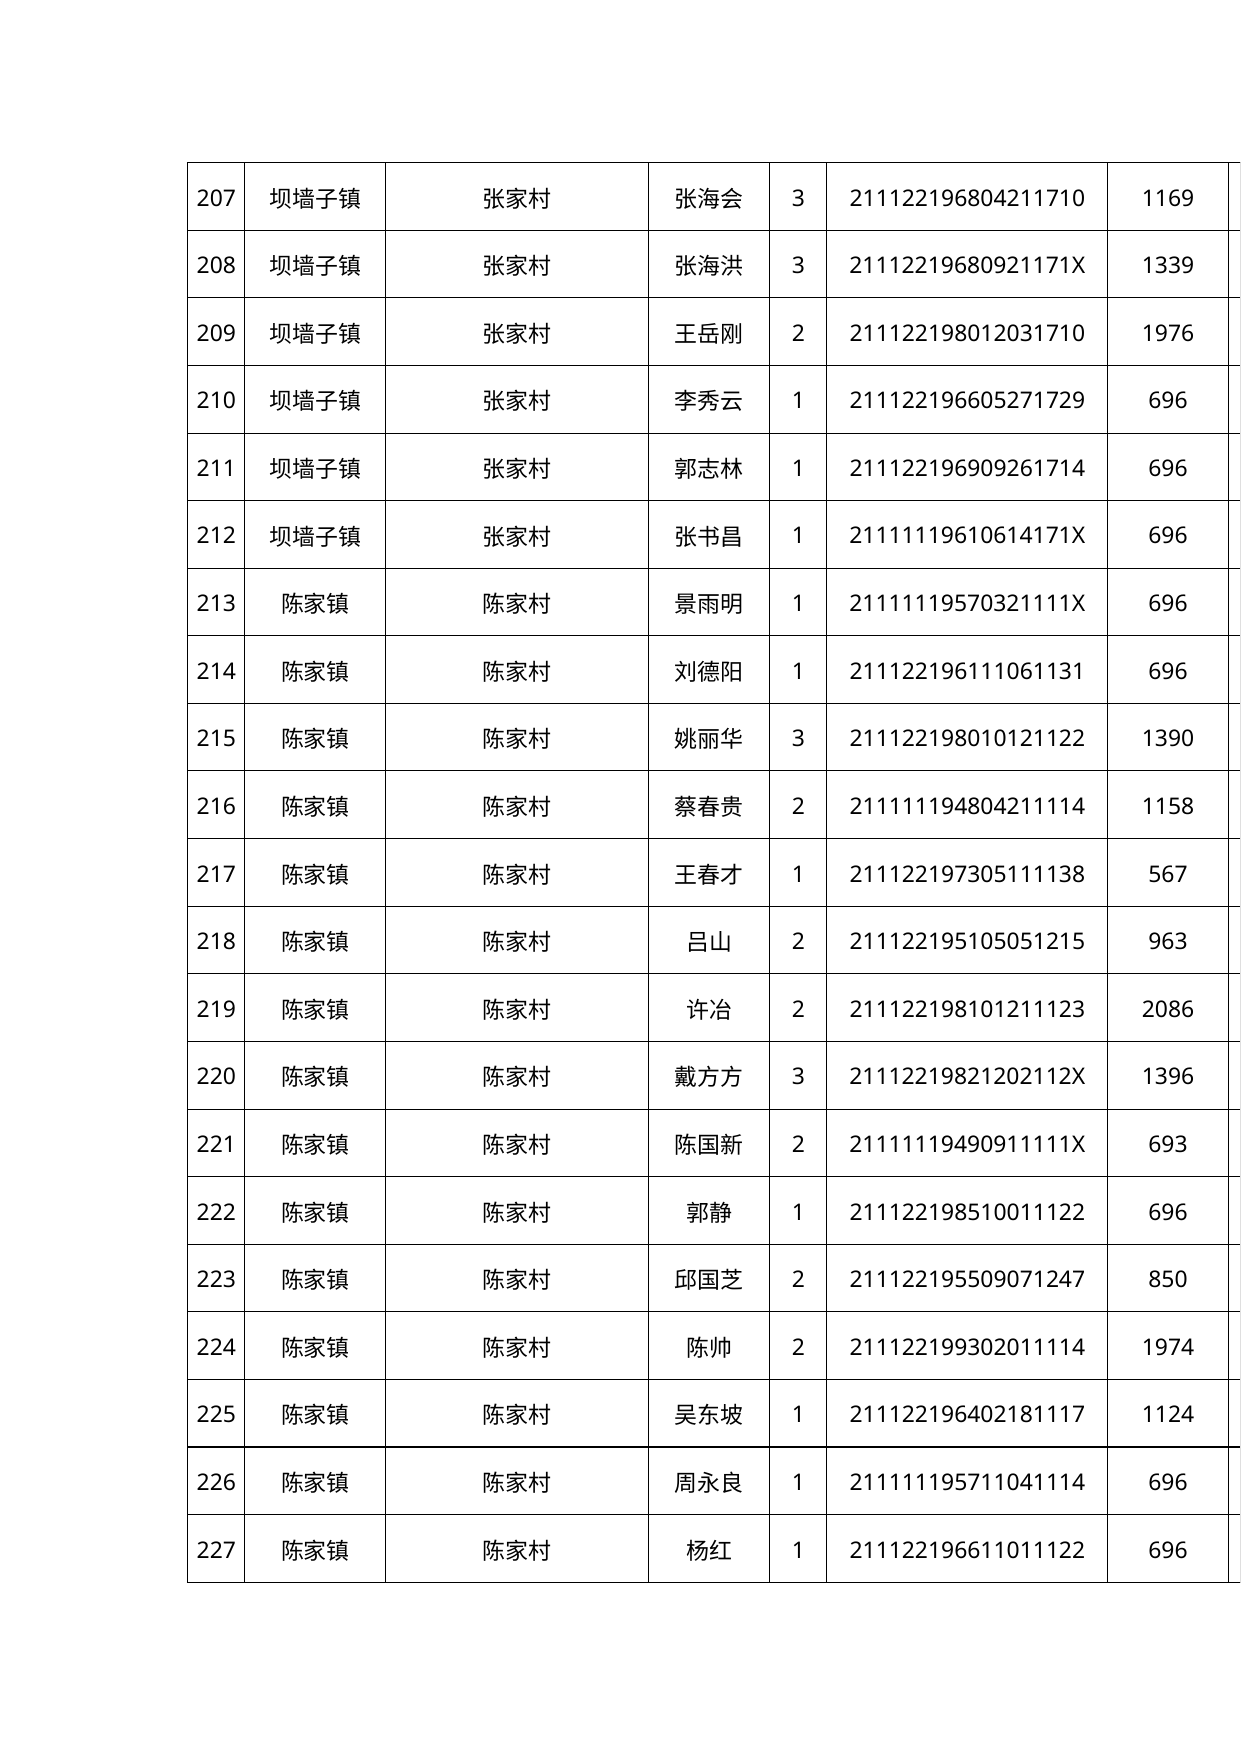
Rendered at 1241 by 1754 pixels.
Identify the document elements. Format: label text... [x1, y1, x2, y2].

table_cell 张海洪 [649, 231, 769, 297]
table_cell 696 [1108, 501, 1228, 568]
table_cell 217 [188, 839, 244, 906]
table_cell 226 [188, 1448, 244, 1514]
table_cell 1390 [1108, 704, 1228, 770]
table_cell 陈家村 [386, 1042, 648, 1108]
table_cell 陈家镇 [245, 974, 385, 1041]
table_cell 杨红 [649, 1515, 769, 1582]
table_cell 209 [188, 298, 244, 365]
table_cell 3 [770, 163, 826, 229]
table_cell 1169 [1108, 163, 1228, 229]
table_cell 坝墙子镇 [245, 231, 385, 297]
table_cell 21112219680921171X [827, 231, 1107, 297]
table_cell 1 [770, 569, 826, 635]
table_cell 2 [770, 974, 826, 1041]
table_cell 2086 [1108, 974, 1228, 1041]
table_cell 225 [188, 1380, 244, 1446]
table_cell 211122198101211123 [827, 974, 1107, 1041]
table_cell 王春才 [649, 839, 769, 906]
table_cell 蔡春贵 [649, 771, 769, 838]
table_cell 坝墙子镇 [245, 298, 385, 365]
table_cell 1 [770, 839, 826, 906]
table_cell 21111119570321111X [827, 569, 1107, 635]
table_cell 21111119610614171X [827, 501, 1107, 568]
table_cell 陈家镇 [245, 1312, 385, 1379]
table_cell 21111119490911111X [827, 1110, 1107, 1176]
table_cell 王岳刚 [649, 298, 769, 365]
table_cell 郭志林 [649, 434, 769, 500]
table_cell 214 [188, 636, 244, 703]
table_cell 223 [188, 1245, 244, 1311]
table_cell 坝墙子镇 [245, 163, 385, 229]
table_cell 2 [770, 771, 826, 838]
table_cell 许冶 [649, 974, 769, 1041]
table_cell 693 [1108, 1110, 1228, 1176]
table_cell 696 [1108, 1177, 1228, 1244]
table_cell 陈家村 [386, 974, 648, 1041]
table_cell 张家村 [386, 366, 648, 432]
table_cell 3 [770, 231, 826, 297]
table_cell 211122196402181117 [827, 1380, 1107, 1446]
table_cell 张海会 [649, 163, 769, 229]
table_cell 696 [1108, 1515, 1228, 1582]
table_cell 陈国新 [649, 1110, 769, 1176]
table_cell 陈家镇 [245, 771, 385, 838]
table_cell 1339 [1108, 231, 1228, 297]
table_cell 陈家镇 [245, 1042, 385, 1108]
table_cell 张书昌 [649, 501, 769, 568]
table_cell 211122199302011114 [827, 1312, 1107, 1379]
table_cell 2 [770, 1245, 826, 1311]
table_cell 2 [770, 1312, 826, 1379]
table_cell 227 [188, 1515, 244, 1582]
table_cell 211122195509071247 [827, 1245, 1107, 1311]
table_cell 张家村 [386, 501, 648, 568]
table_cell 211122198010121122 [827, 704, 1107, 770]
table_cell 215 [188, 704, 244, 770]
table_cell 周永良 [649, 1448, 769, 1514]
table_cell 1 [770, 1380, 826, 1446]
table_cell 1 [770, 501, 826, 568]
table_cell 坝墙子镇 [245, 434, 385, 500]
table_cell 陈家镇 [245, 907, 385, 973]
table_cell 21112219821202112X [827, 1042, 1107, 1108]
table_cell 陈家村 [386, 1177, 648, 1244]
table_cell 211 [188, 434, 244, 500]
table_cell 212 [188, 501, 244, 568]
table_cell 陈家村 [386, 771, 648, 838]
table_cell 1396 [1108, 1042, 1228, 1108]
table_cell 211122196804211710 [827, 163, 1107, 229]
table_cell 坝墙子镇 [245, 366, 385, 432]
table_cell 陈帅 [649, 1312, 769, 1379]
table_cell 211122196611011122 [827, 1515, 1107, 1582]
table_cell 邱国芝 [649, 1245, 769, 1311]
table_cell 张家村 [386, 231, 648, 297]
table_cell 224 [188, 1312, 244, 1379]
table_cell 2 [770, 298, 826, 365]
table_cell 张家村 [386, 298, 648, 365]
table_cell 坝墙子镇 [245, 501, 385, 568]
table_cell 1 [770, 1448, 826, 1514]
table_cell 1974 [1108, 1312, 1228, 1379]
table_cell 张家村 [386, 163, 648, 229]
table_cell 陈家镇 [245, 636, 385, 703]
table_cell 陈家镇 [245, 1177, 385, 1244]
table_cell 208 [188, 231, 244, 297]
table_cell 222 [188, 1177, 244, 1244]
table_cell 696 [1108, 569, 1228, 635]
table_cell 陈家村 [386, 907, 648, 973]
table_cell 211122196909261714 [827, 434, 1107, 500]
table_cell 陈家村 [386, 1448, 648, 1514]
table_cell 戴方方 [649, 1042, 769, 1108]
table_cell 李秀云 [649, 366, 769, 432]
table_cell 陈家村 [386, 839, 648, 906]
table_cell 1 [770, 1177, 826, 1244]
table_cell 吴东坡 [649, 1380, 769, 1446]
table_cell 211122195105051215 [827, 907, 1107, 973]
table_cell 1 [770, 366, 826, 432]
table_cell 211122197305111138 [827, 839, 1107, 906]
table_cell 陈家村 [386, 1110, 648, 1176]
table_cell 2 [770, 907, 826, 973]
table_cell 陈家镇 [245, 704, 385, 770]
table_cell 2 [770, 1110, 826, 1176]
table_cell 1 [770, 434, 826, 500]
table_cell 张家村 [386, 434, 648, 500]
table_cell 陈家村 [386, 1380, 648, 1446]
table_cell 景雨明 [649, 569, 769, 635]
table_cell 刘德阳 [649, 636, 769, 703]
table_cell 211122198012031710 [827, 298, 1107, 365]
table_cell 姚丽华 [649, 704, 769, 770]
table_cell 211122196111061131 [827, 636, 1107, 703]
table_cell 696 [1108, 434, 1228, 500]
table_cell 陈家镇 [245, 1448, 385, 1514]
table_cell 陈家镇 [245, 569, 385, 635]
table_cell 陈家村 [386, 1312, 648, 1379]
table_cell 211122196605271729 [827, 366, 1107, 432]
table_cell 吕山 [649, 907, 769, 973]
table_cell 696 [1108, 366, 1228, 432]
table_cell 211122198510011122 [827, 1177, 1107, 1244]
table_cell 220 [188, 1042, 244, 1108]
table_cell 216 [188, 771, 244, 838]
table_cell 1 [770, 1515, 826, 1582]
table_cell 1976 [1108, 298, 1228, 365]
table_cell 963 [1108, 907, 1228, 973]
table_cell 1124 [1108, 1380, 1228, 1446]
table_cell 207 [188, 163, 244, 229]
table_cell 3 [770, 704, 826, 770]
table_cell 1158 [1108, 771, 1228, 838]
table_cell 陈家镇 [245, 1515, 385, 1582]
table_cell 219 [188, 974, 244, 1041]
table_cell 213 [188, 569, 244, 635]
table_cell 221 [188, 1110, 244, 1176]
table_cell 567 [1108, 839, 1228, 906]
table_cell 211111194804211114 [827, 771, 1107, 838]
table_cell 陈家村 [386, 1515, 648, 1582]
table_cell 850 [1108, 1245, 1228, 1311]
table_cell 陈家村 [386, 636, 648, 703]
table_cell 陈家镇 [245, 1245, 385, 1311]
table_cell 陈家镇 [245, 1380, 385, 1446]
table_cell 1 [770, 636, 826, 703]
table_cell 211111195711041114 [827, 1448, 1107, 1514]
table_cell 陈家镇 [245, 839, 385, 906]
table_cell 696 [1108, 1448, 1228, 1514]
table_cell 陈家镇 [245, 1110, 385, 1176]
table_cell 郭静 [649, 1177, 769, 1244]
table_cell 696 [1108, 636, 1228, 703]
table_cell 210 [188, 366, 244, 432]
table_cell 218 [188, 907, 244, 973]
table_cell 陈家村 [386, 704, 648, 770]
table_cell 3 [770, 1042, 826, 1108]
table_cell 陈家村 [386, 569, 648, 635]
table_cell 陈家村 [386, 1245, 648, 1311]
